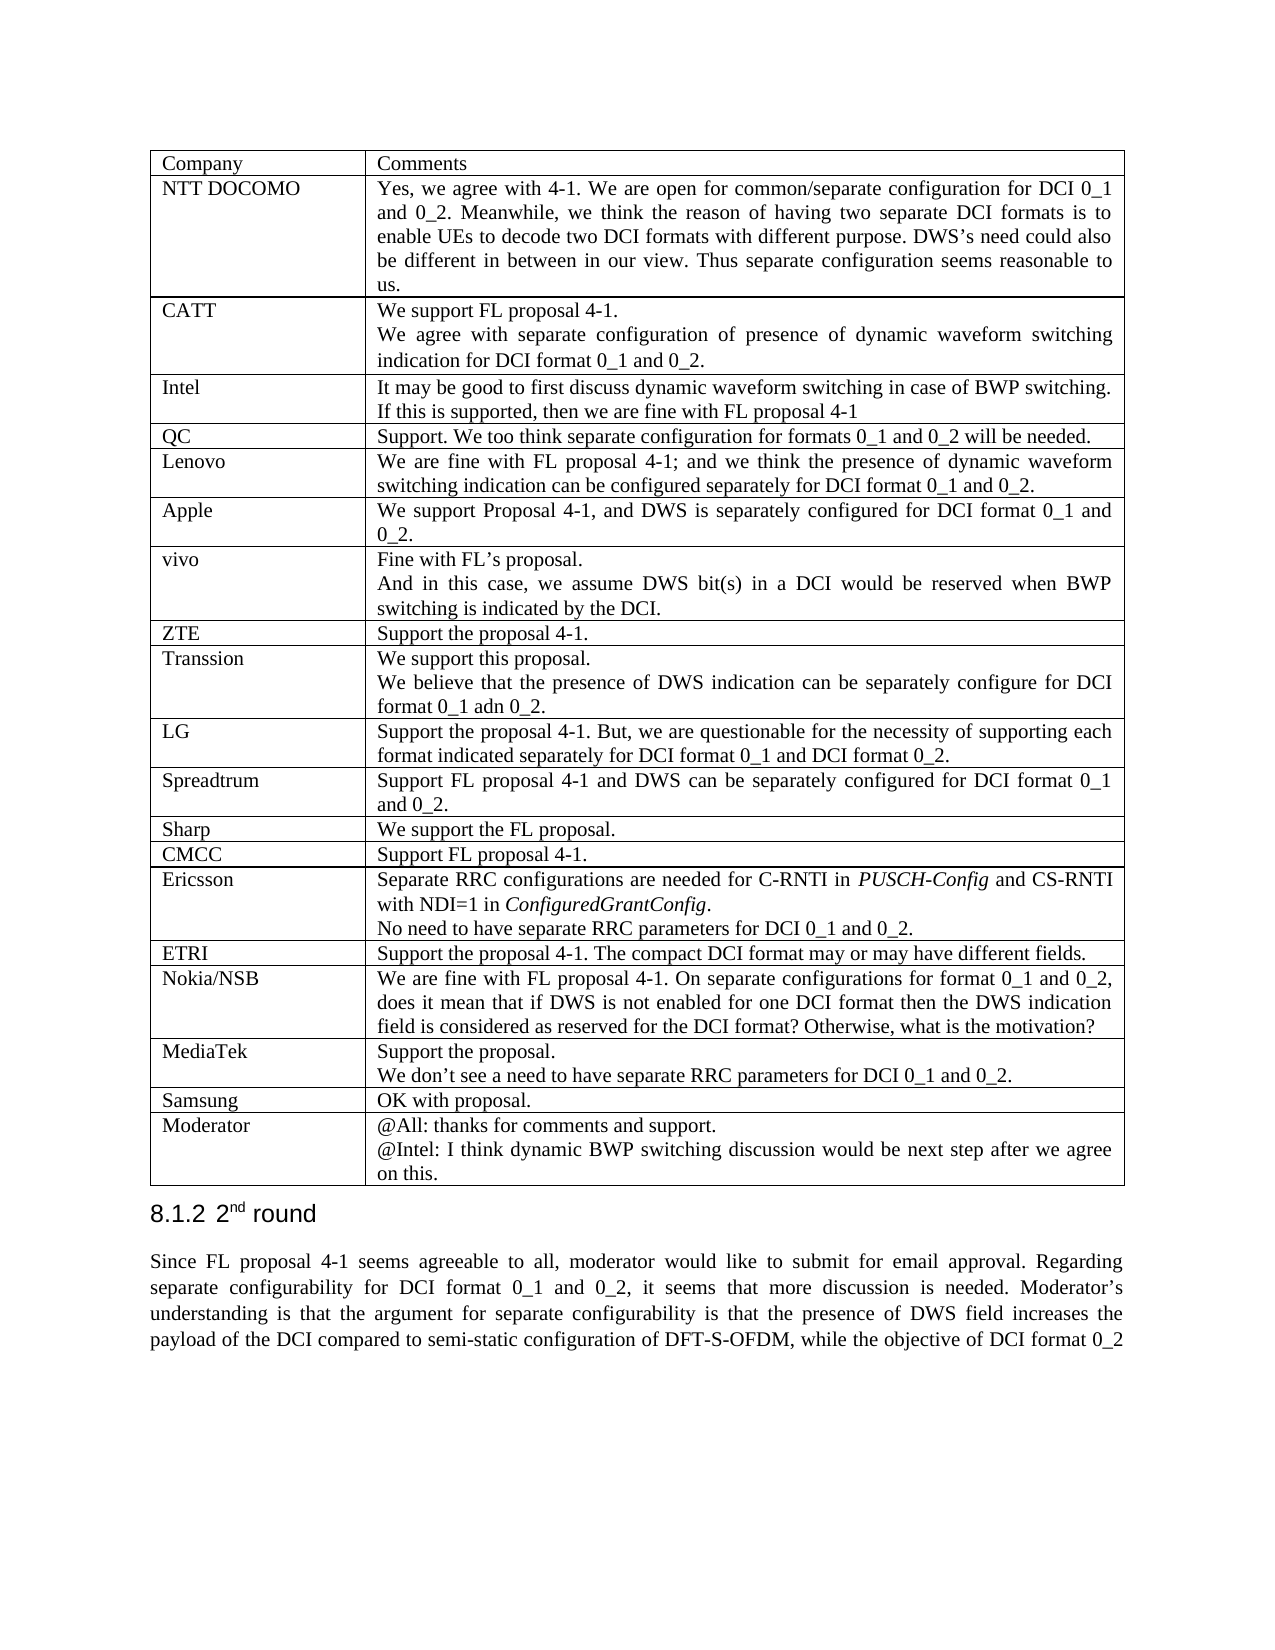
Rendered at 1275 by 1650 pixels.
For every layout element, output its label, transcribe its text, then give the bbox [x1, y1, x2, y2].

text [150, 1249, 1125, 1351]
table_cell Transsion [151, 646, 365, 718]
table_cell Support FL proposal 4-1. [366, 842, 1124, 866]
table_cell ETRI [151, 941, 365, 965]
subtitle 2nd round [150, 1199, 1125, 1228]
table_header Company [151, 151, 365, 175]
table_cell We support FL proposal 4-1. We agree with separate configuration of presence of dynamic waveform switching indication for DCI format 0_1 and 0_2. [366, 298, 1124, 374]
table_cell Support the proposal 4-1. But, we are questionable for the necessity of supporting each format indicated separately for DCI format 0_1 and DCI format 0_2. [366, 719, 1124, 767]
table_cell NTT DOCOMO [151, 176, 365, 296]
table_cell Yes, we agree with 4-1. We are open for common/separate configuration for DCI 0_1 and 0_2. Meanwhile, we think the reason of having two separate DCI formats is to enable UEs to decode two DCI formats with different purpose. DWS’s need could also be different in between in our view. Thus separate configuration seems reasonable to us. [366, 176, 1124, 296]
table_cell Spreadtrum [151, 768, 365, 816]
table_cell @All: thanks for comments and support. @Intel: I think dynamic BWP switching discussion would be next step after we agree on this. [366, 1113, 1124, 1185]
table_cell Ericsson [151, 868, 365, 939]
table_cell QC [151, 424, 365, 448]
table_cell Samsung [151, 1088, 365, 1112]
table_cell We are fine with FL proposal 4-1; and we think the presence of dynamic waveform switching indication can be configured separately for DCI format 0_1 and 0_2. [366, 449, 1124, 497]
table_cell Fine with FL’s proposal. And in this case, we assume DWS bit(s) in a DCI would be reserved when BWP switching is indicated by the DCI. [366, 547, 1124, 619]
table_cell CMCC [151, 842, 365, 866]
table_cell Separate RRC configurations are needed for C-RNTI in PUSCH-Config and CS-RNTI with NDI=1 in ConfiguredGrantConfig. No need to have separate RRC parameters for DCI 0_1 and 0_2. [366, 868, 1124, 939]
table_cell CATT [151, 298, 365, 374]
table_cell Moderator [151, 1113, 365, 1185]
table_cell We support the FL proposal. [366, 817, 1124, 841]
table_cell Support FL proposal 4-1 and DWS can be separately configured for DCI format 0_1 and 0_2. [366, 768, 1124, 816]
table_cell OK with proposal. [366, 1088, 1124, 1112]
table_cell We support Proposal 4-1, and DWS is separately configured for DCI format 0_1 and 0_2. [366, 498, 1124, 546]
table_cell Apple [151, 498, 365, 546]
table_cell LG [151, 719, 365, 767]
table_cell Support the proposal. We don’t see a need to have separate RRC parameters for DCI 0_1 and 0_2. [366, 1039, 1124, 1087]
table_cell Support the proposal 4-1. [366, 621, 1124, 644]
table_cell We support this proposal. We believe that the presence of DWS indication can be separately configure for DCI format 0_1 adn 0_2. [366, 646, 1124, 718]
table_cell Support. We too think separate configuration for formats 0_1 and 0_2 will be needed. [366, 424, 1124, 448]
table_cell Intel [151, 375, 365, 423]
table_cell vivo [151, 547, 365, 619]
table_cell Lenovo [151, 449, 365, 497]
table_cell Nokia/NSB [151, 966, 365, 1038]
table_cell Sharp [151, 817, 365, 841]
table_cell Support the proposal 4-1. The compact DCI format may or may have different fields. [366, 941, 1124, 965]
table_cell ZTE [151, 621, 365, 644]
table_cell It may be good to first discuss dynamic waveform switching in case of BWP switching. If this is supported, then we are fine with FL proposal 4-1 [366, 375, 1124, 423]
table_cell MediaTek [151, 1039, 365, 1087]
table_header Comments [366, 151, 1124, 175]
table_cell We are fine with FL proposal 4-1. On separate configurations for format 0_1 and 0_2, does it mean that if DWS is not enabled for one DCI format then the DWS indication field is considered as reserved for the DCI format? Otherwise, what is the motivation? [366, 966, 1124, 1038]
